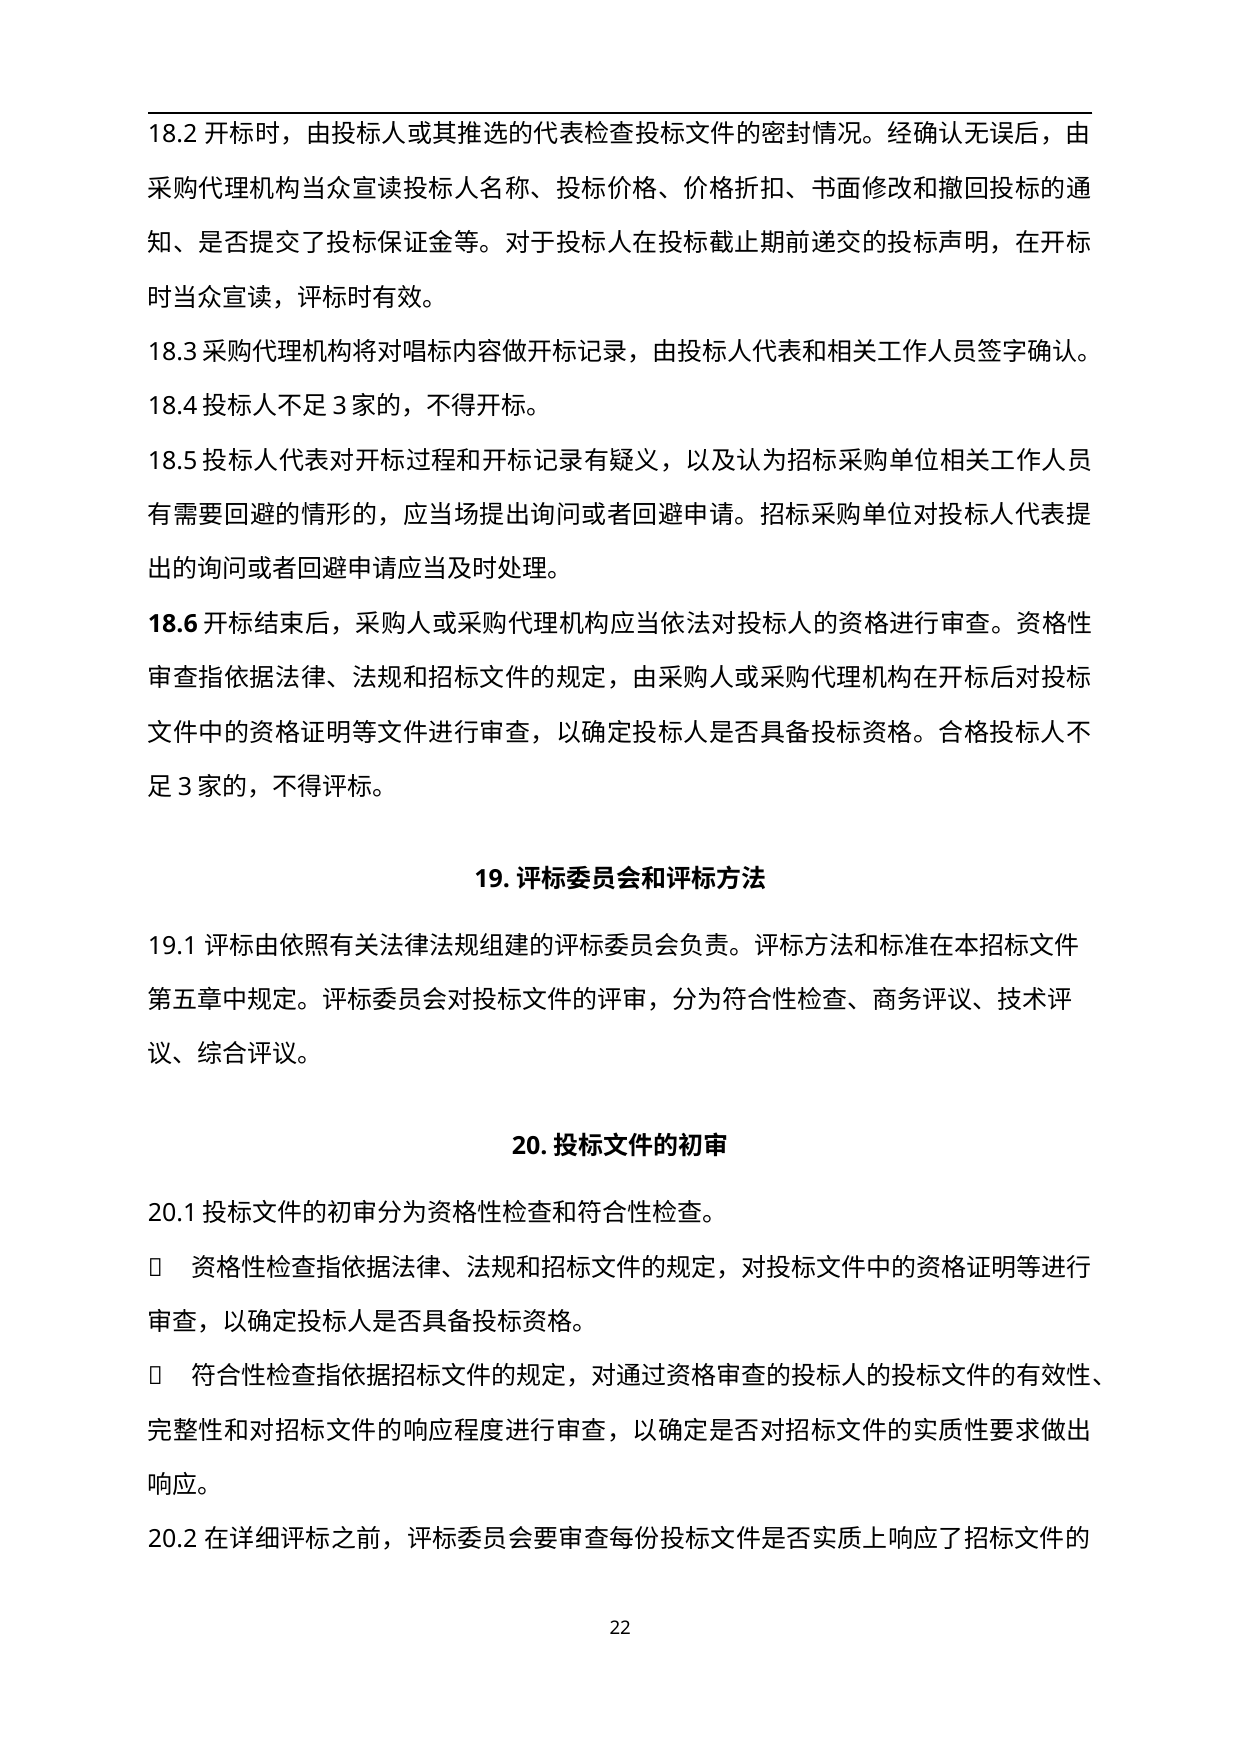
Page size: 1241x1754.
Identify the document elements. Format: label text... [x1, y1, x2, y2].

text  符合性检查指依据招标文件的规定，对通过资格审查的投标人的投标文件的有效性、完整性和对招标文件的响应程度进行审查，以确定是否对招标文件的实质性要求做出响应。 [148, 1356, 1092, 1501]
text 20.1投标文件的初审分为资格性检查和符合性检查。 [148, 1193, 1092, 1229]
text 18.4投标人不足3家的，不得开标。 [148, 386, 1092, 422]
text  资格性检查指依据法律、法规和招标文件的规定，对投标文件中的资格证明等进行审查，以确定投标人是否具备投标资格。 [148, 1247, 1092, 1338]
text 18.3采购代理机构将对唱标内容做开标记录，由投标人代表和相关工作人员签字确认。 [148, 331, 1092, 368]
subtitle 19. 评标委员会和评标方法 [148, 858, 1092, 894]
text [148, 1519, 1092, 1555]
text 18.2 开标时，由投标人或其推选的代表检查投标文件的密封情况。经确认无误后，由采购代理机构当众宣读投标人名称、投标价格、价格折扣、书面修改和撤回投标的通知、是否提交了投标保证金等。对于投标人在投标截止期前递交的投标声明，在开标时当众宣读，评标时有效。 [148, 114, 1092, 313]
text 18.5投标人代表对开标过程和开标记录有疑义，以及认为招标采购单位相关工作人员有需要回避的情形的，应当场提出询问或者回避申请。招标采购单位对投标人代表提出的询问或者回避申请应当及时处理。 [148, 440, 1092, 585]
text 19.1 评标由依照有关法律法规组建的评标委员会负责。评标方法和标准在本招标文件第五章中规定。评标委员会对投标文件的评审，分为符合性检查、商务评议、技术评议、综合评议。 [148, 925, 1092, 1070]
subtitle 20. 投标文件的初审 [148, 1126, 1092, 1162]
text 18.6开标结束后，采购人或采购代理机构应当依法对投标人的资格进行审查。资格性审查指依据法律、法规和招标文件的规定，由采购人或采购代理机构在开标后对投标文件中的资格证明等文件进行审查，以确定投标人是否具备投标资格。合格投标人不足3家的，不得评标。 [148, 603, 1092, 803]
